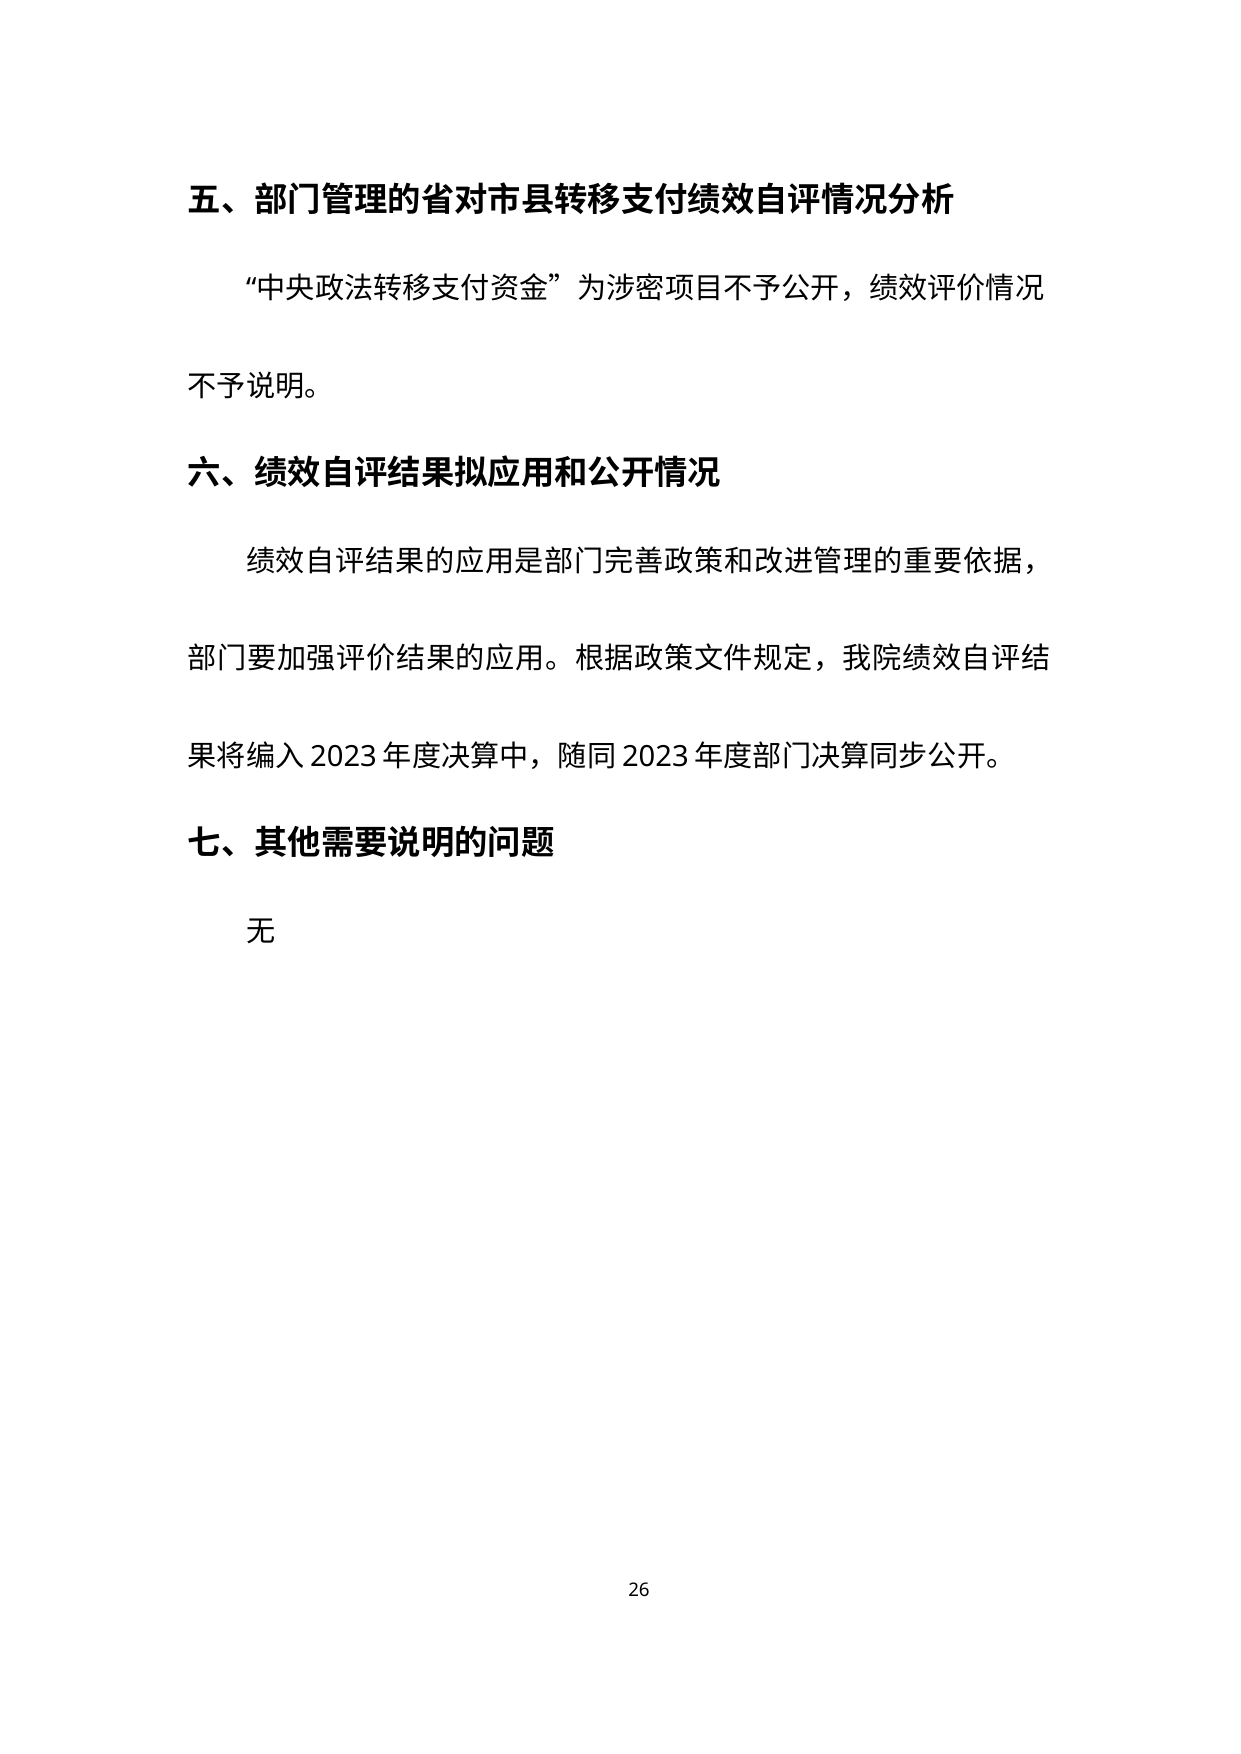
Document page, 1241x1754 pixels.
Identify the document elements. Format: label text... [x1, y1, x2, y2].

text 绩效自评结果的应用是部门完善政策和改进管理的重要依据，部门要加强评价结果的应用。根据政策文件规定，我院绩效自评结果将编入2023年度决算中，随同2023年度部门决算同步公开。 [187, 526, 1053, 786]
subtitle 六、绩效自评结果拟应用和公开情况 [187, 437, 1053, 502]
subtitle 五、部门管理的省对市县转移支付绩效自评情况分析 [187, 164, 1053, 229]
text 无 [187, 896, 1053, 961]
subtitle 七、其他需要说明的问题 [187, 807, 1053, 872]
text “中央政法转移支付资金”为涉密项目不予公开，绩效评价情况不予说明。 [187, 253, 1053, 416]
